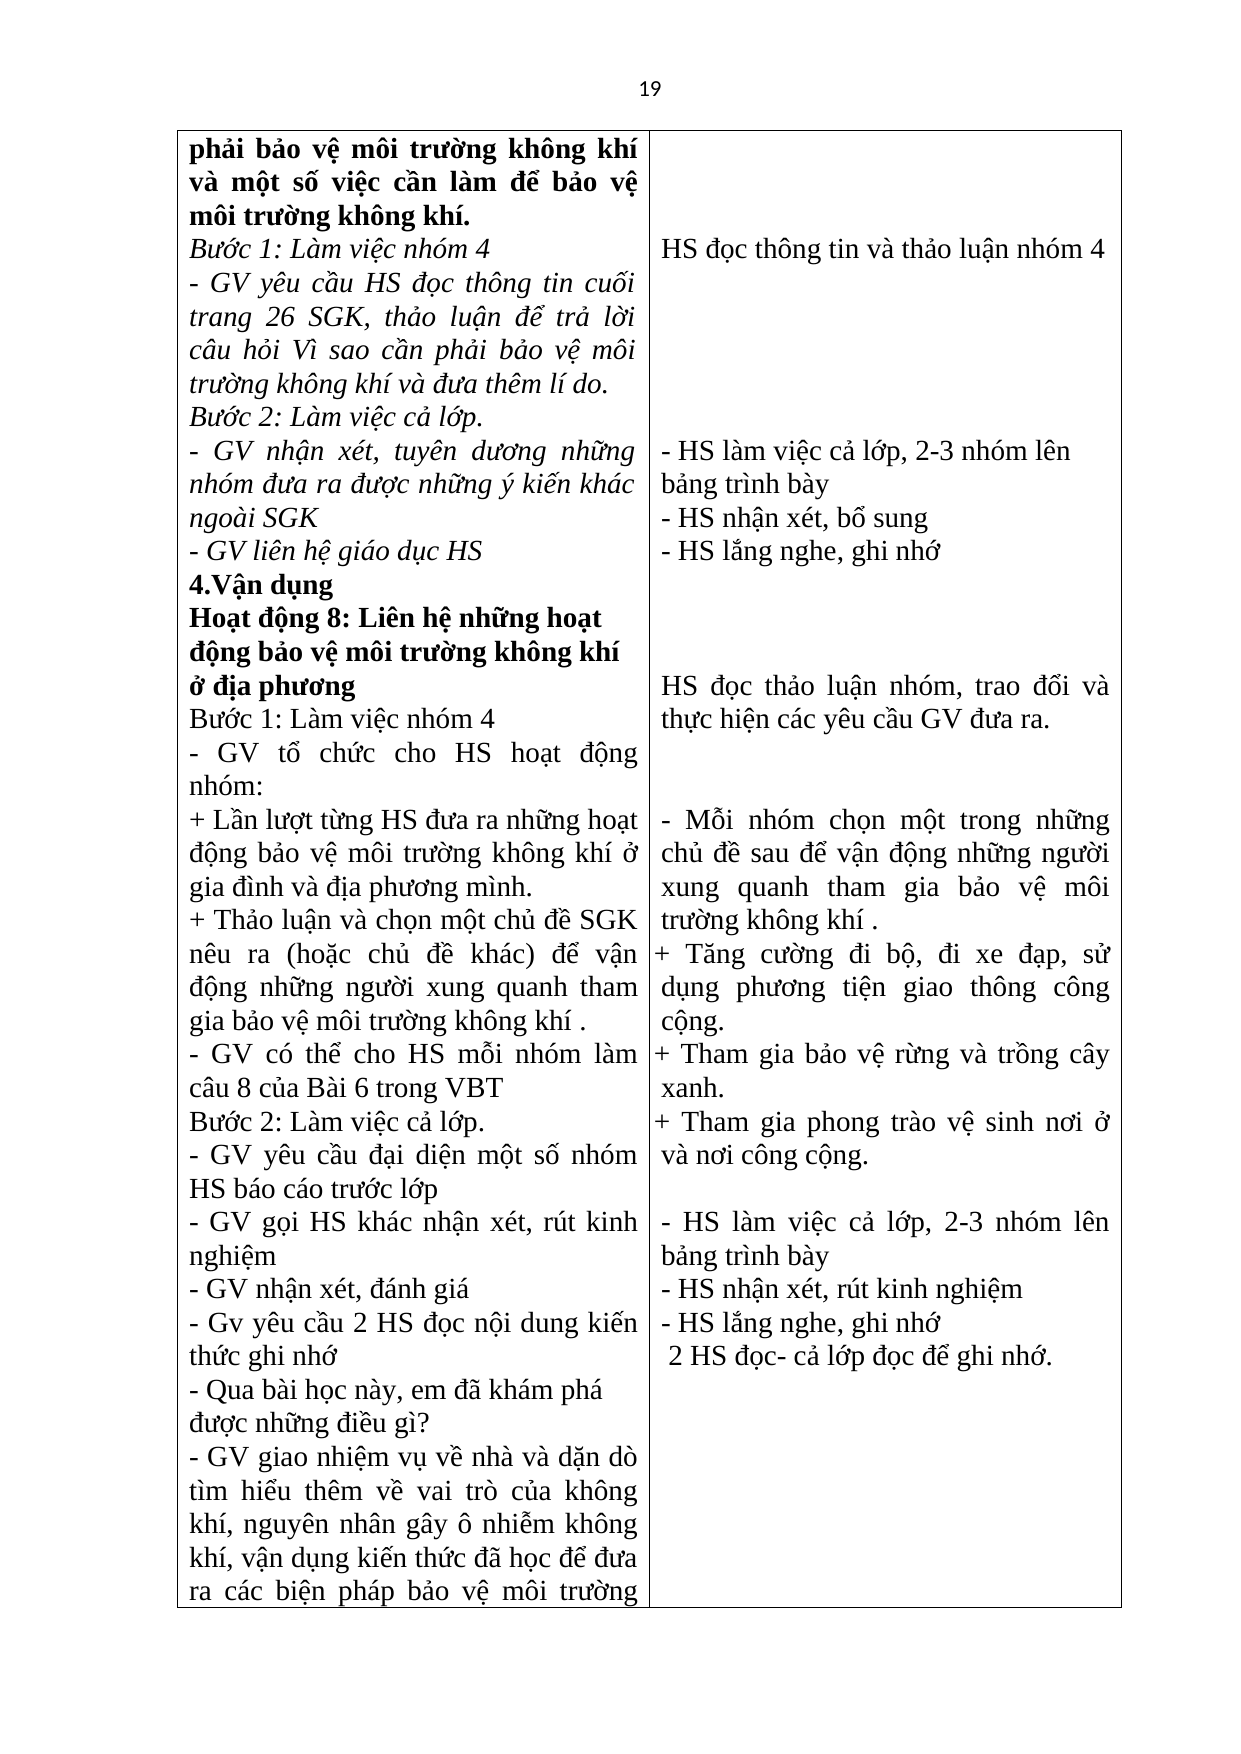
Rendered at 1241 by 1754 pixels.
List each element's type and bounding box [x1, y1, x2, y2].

table_cell [650, 131, 1121, 1607]
table_cell [178, 131, 649, 1607]
